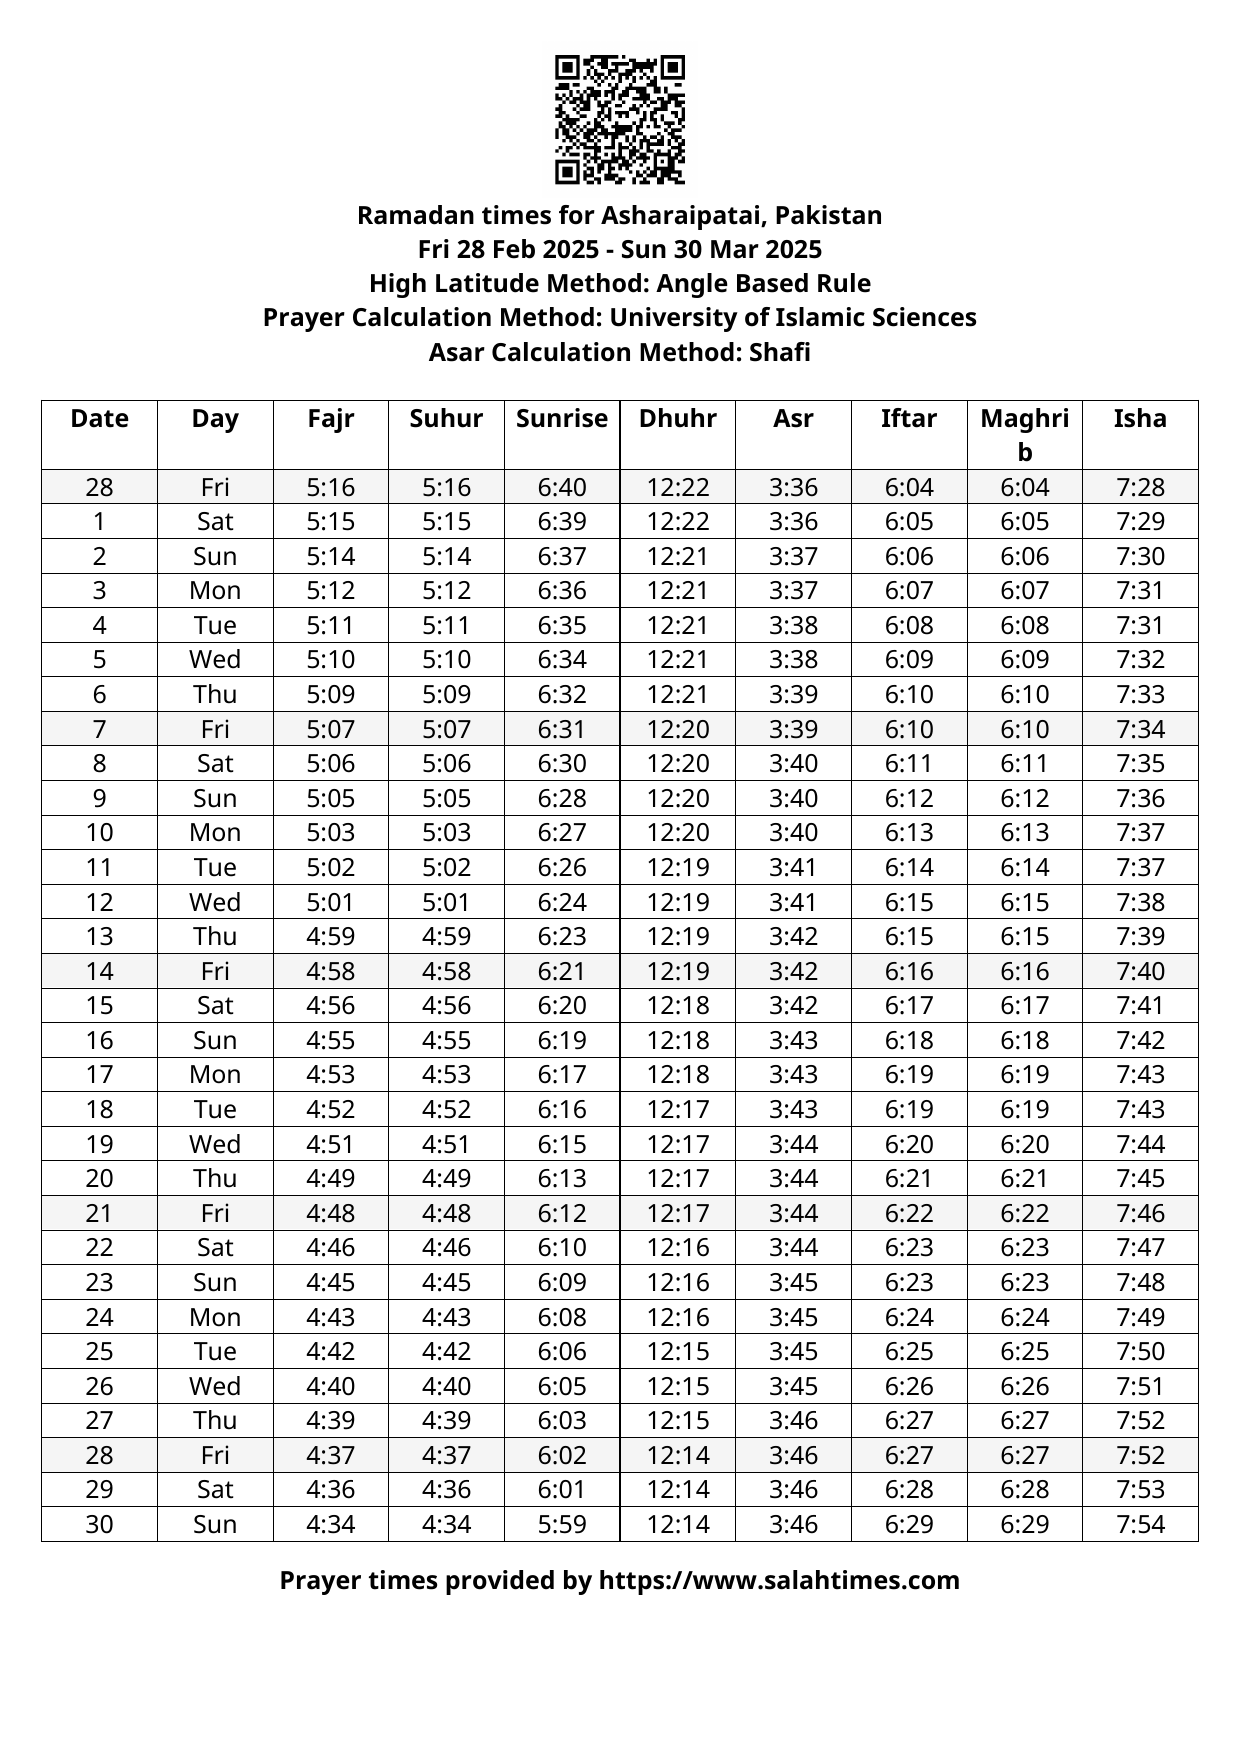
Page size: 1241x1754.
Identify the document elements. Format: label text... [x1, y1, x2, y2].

table_header Maghrib [968, 401, 1082, 469]
table_cell 7:35 [1083, 746, 1198, 780]
text Prayer times provided by https://www.salahtimes.com [42, 1563, 1198, 1597]
table_cell 12:20 [621, 712, 735, 745]
table_cell 4:43 [274, 1300, 388, 1333]
table_cell 4:51 [274, 1127, 388, 1160]
table_cell 4:48 [389, 1196, 504, 1229]
text Fri 28 Feb 2025 - Sun 30 Mar 2025 [42, 232, 1198, 266]
table_cell 3:43 [736, 1023, 851, 1057]
table_cell 7:29 [1083, 504, 1198, 538]
table_cell 22 [42, 1231, 157, 1264]
table_cell Fri [158, 712, 273, 745]
table_cell 4:58 [274, 954, 388, 987]
table_cell 7:52 [1083, 1404, 1198, 1437]
table_cell 6:16 [505, 1092, 619, 1126]
table_cell 4:49 [389, 1161, 504, 1195]
table_cell 6:29 [852, 1507, 967, 1541]
table_cell 17 [42, 1058, 157, 1091]
table_cell 6:18 [968, 1023, 1082, 1057]
table_cell Tue [158, 1334, 273, 1368]
table_cell 4:52 [274, 1092, 388, 1126]
table_cell 6:12 [852, 781, 967, 814]
table_cell 12:20 [621, 816, 735, 849]
table_cell 3:45 [736, 1300, 851, 1333]
table_cell 6:16 [968, 954, 1082, 987]
table_cell Wed [158, 1127, 273, 1160]
table_cell 6:08 [968, 608, 1082, 642]
table_header Date [42, 401, 157, 469]
table_cell 6:05 [505, 1369, 619, 1402]
table_cell 7:32 [1083, 643, 1198, 676]
table_cell 5:10 [274, 643, 388, 676]
table_cell 6 [42, 677, 157, 711]
table_cell 4:48 [274, 1196, 388, 1229]
table_cell 5:03 [389, 816, 504, 849]
table_cell 26 [42, 1369, 157, 1402]
table_cell 5:15 [389, 504, 504, 538]
table_cell 12:21 [621, 574, 735, 607]
table_cell 6:22 [852, 1196, 967, 1229]
table_cell 6:23 [852, 1265, 967, 1299]
table_cell 4:55 [274, 1023, 388, 1057]
table_cell 6:32 [505, 677, 619, 711]
table_cell 12:15 [621, 1404, 735, 1437]
table_cell 3:45 [736, 1334, 851, 1368]
table_cell 6:13 [852, 816, 967, 849]
table_cell 3:44 [736, 1231, 851, 1264]
table_cell Sat [158, 989, 273, 1022]
table_cell 6:14 [968, 850, 1082, 884]
table_cell 7:36 [1083, 781, 1198, 814]
table_cell Mon [158, 816, 273, 849]
table_cell Fri [158, 954, 273, 987]
table_cell 28 [42, 470, 157, 503]
table_cell 7:38 [1083, 885, 1198, 918]
table_cell 3:41 [736, 885, 851, 918]
table_cell Thu [158, 919, 273, 953]
table_cell Sun [158, 539, 273, 572]
table_cell 12:17 [621, 1127, 735, 1160]
table_cell 12:16 [621, 1300, 735, 1333]
table_cell 3:42 [736, 954, 851, 987]
table_cell 3:43 [736, 1092, 851, 1126]
table_cell 7:37 [1083, 816, 1198, 849]
table_cell 6:06 [505, 1334, 619, 1368]
table_cell 4:56 [389, 989, 504, 1022]
table_cell 6:15 [968, 919, 1082, 953]
table_cell 5:01 [389, 885, 504, 918]
table_cell 27 [42, 1404, 157, 1437]
table_cell 6:24 [852, 1300, 967, 1333]
table_cell 6:02 [505, 1438, 619, 1472]
table_cell 12:19 [621, 885, 735, 918]
table_cell 5:05 [274, 781, 388, 814]
table_cell 6:10 [968, 712, 1082, 745]
table_cell 6:35 [505, 608, 619, 642]
table_cell 7:44 [1083, 1127, 1198, 1160]
table_cell 6:10 [852, 677, 967, 711]
table_header Dhuhr [621, 401, 735, 469]
table_cell 5:12 [274, 574, 388, 607]
table_cell 5:59 [505, 1507, 619, 1541]
table_cell Fri [158, 1438, 273, 1472]
table_cell 23 [42, 1265, 157, 1299]
table_cell 3:44 [736, 1127, 851, 1160]
table_cell 4:51 [389, 1127, 504, 1160]
table_cell 7:39 [1083, 919, 1198, 953]
table_cell 6:05 [852, 504, 967, 538]
table_cell 4:42 [274, 1334, 388, 1368]
table_cell 6:26 [968, 1369, 1082, 1402]
table_cell 5:02 [389, 850, 504, 884]
table_cell 6:21 [852, 1161, 967, 1195]
table_cell 7:54 [1083, 1507, 1198, 1541]
table_cell 6:15 [968, 885, 1082, 918]
table_cell 4:52 [389, 1092, 504, 1126]
table_cell 7:31 [1083, 608, 1198, 642]
table_cell 6:03 [505, 1404, 619, 1437]
table_cell 12:20 [621, 781, 735, 814]
table_cell 4:55 [389, 1023, 504, 1057]
picture [542, 41, 699, 198]
table_cell 6:28 [852, 1473, 967, 1506]
table_cell 1 [42, 504, 157, 538]
table_cell 7:48 [1083, 1265, 1198, 1299]
table_cell 6:39 [505, 504, 619, 538]
table_cell 12:21 [621, 677, 735, 711]
table_cell Sat [158, 1231, 273, 1264]
table_cell 14 [42, 954, 157, 987]
table_header Iftar [852, 401, 967, 469]
table_cell 2 [42, 539, 157, 572]
table_cell 6:28 [505, 781, 619, 814]
table_cell 6:10 [968, 677, 1082, 711]
table_cell 12:18 [621, 1058, 735, 1091]
table_cell 5:14 [274, 539, 388, 572]
table_cell 4:45 [274, 1265, 388, 1299]
table_cell 12:14 [621, 1438, 735, 1472]
table_cell 12:22 [621, 470, 735, 503]
table_cell 7:43 [1083, 1058, 1198, 1091]
table_header Isha [1083, 401, 1198, 469]
table_cell 5:02 [274, 850, 388, 884]
table_cell 6:10 [852, 712, 967, 745]
table_cell 6:01 [505, 1473, 619, 1506]
table_cell 7:30 [1083, 539, 1198, 572]
table_cell 5:06 [389, 746, 504, 780]
table_header Day [158, 401, 273, 469]
table_cell 3:46 [736, 1473, 851, 1506]
table_cell 9 [42, 781, 157, 814]
table_cell 4:59 [274, 919, 388, 953]
table_cell 6:20 [968, 1127, 1082, 1160]
table_cell 6:24 [968, 1300, 1082, 1333]
table_cell 7:51 [1083, 1369, 1198, 1402]
table_cell 18 [42, 1092, 157, 1126]
table_cell Sun [158, 1265, 273, 1299]
table_cell 3:40 [736, 816, 851, 849]
table_cell 7:46 [1083, 1196, 1198, 1229]
table_cell 6:14 [852, 850, 967, 884]
table_cell 3:40 [736, 746, 851, 780]
table_cell Thu [158, 1404, 273, 1437]
table_cell 6:27 [968, 1404, 1082, 1437]
table_cell 4:53 [389, 1058, 504, 1091]
table_cell 4:56 [274, 989, 388, 1022]
table_cell 3 [42, 574, 157, 607]
table_cell 12:15 [621, 1369, 735, 1402]
table_cell 4:58 [389, 954, 504, 987]
table_cell 19 [42, 1127, 157, 1160]
table_cell 6:23 [852, 1231, 967, 1264]
table_header Fajr [274, 401, 388, 469]
table_cell 12 [42, 885, 157, 918]
table_cell 3:37 [736, 574, 851, 607]
table_cell 5:05 [389, 781, 504, 814]
table_cell 5:10 [389, 643, 504, 676]
table_cell 4:42 [389, 1334, 504, 1368]
table_cell 3:46 [736, 1404, 851, 1437]
table_cell 4:40 [274, 1369, 388, 1402]
table_header Asr [736, 401, 851, 469]
table_cell 5:14 [389, 539, 504, 572]
table_cell 6:27 [852, 1438, 967, 1472]
table_cell 24 [42, 1300, 157, 1333]
table_cell 5:16 [389, 470, 504, 503]
table_cell 12:21 [621, 539, 735, 572]
table_cell 8 [42, 746, 157, 780]
table_cell 3:44 [736, 1196, 851, 1229]
table_cell 6:27 [505, 816, 619, 849]
table_cell 6:23 [968, 1265, 1082, 1299]
table_cell Fri [158, 1196, 273, 1229]
table_cell 5:07 [389, 712, 504, 745]
table_cell 5:12 [389, 574, 504, 607]
table_cell 4:45 [389, 1265, 504, 1299]
table_cell 6:08 [505, 1300, 619, 1333]
table_cell 12:21 [621, 608, 735, 642]
table_cell 6:36 [505, 574, 619, 607]
table_cell 6:22 [968, 1196, 1082, 1229]
table_cell 3:46 [736, 1438, 851, 1472]
table_cell 5:09 [389, 677, 504, 711]
table_cell 12:17 [621, 1092, 735, 1126]
table_cell 6:08 [852, 608, 967, 642]
table_cell 6:31 [505, 712, 619, 745]
table_cell 3:42 [736, 919, 851, 953]
table_cell 5:07 [274, 712, 388, 745]
table_cell 7:53 [1083, 1473, 1198, 1506]
table_cell 6:13 [968, 816, 1082, 849]
table_cell 6:15 [852, 885, 967, 918]
table_cell Fri [158, 470, 273, 503]
table_cell 6:09 [968, 643, 1082, 676]
table_cell 13 [42, 919, 157, 953]
table_cell 12:20 [621, 746, 735, 780]
table_cell 5:06 [274, 746, 388, 780]
table_cell 12:14 [621, 1473, 735, 1506]
table_cell 5:11 [274, 608, 388, 642]
table_cell 7:40 [1083, 954, 1198, 987]
table_cell 25 [42, 1334, 157, 1368]
table_cell 4:43 [389, 1300, 504, 1333]
table_cell 5 [42, 643, 157, 676]
table_cell 6:11 [852, 746, 967, 780]
table_cell 6:27 [852, 1404, 967, 1437]
table_cell 6:26 [505, 850, 619, 884]
table_header Suhur [389, 401, 504, 469]
table_cell 3:41 [736, 850, 851, 884]
table_cell 4:39 [389, 1404, 504, 1437]
table_cell 6:12 [505, 1196, 619, 1229]
table_cell 6:30 [505, 746, 619, 780]
table_cell 29 [42, 1473, 157, 1506]
table_cell 11 [42, 850, 157, 884]
table_header Sunrise [505, 401, 619, 469]
table_cell 21 [42, 1196, 157, 1229]
table_cell 7:50 [1083, 1334, 1198, 1368]
table_cell Sun [158, 1023, 273, 1057]
table_cell 6:15 [505, 1127, 619, 1160]
table_cell 4:36 [274, 1473, 388, 1506]
table_cell Wed [158, 885, 273, 918]
table_cell 6:19 [968, 1092, 1082, 1126]
table_cell Thu [158, 677, 273, 711]
table_cell 5:09 [274, 677, 388, 711]
table_cell 3:37 [736, 539, 851, 572]
table_cell 6:27 [968, 1438, 1082, 1472]
table_cell 6:09 [852, 643, 967, 676]
table_cell 6:16 [852, 954, 967, 987]
table_cell 12:16 [621, 1265, 735, 1299]
table_cell Thu [158, 1161, 273, 1195]
table_cell 6:06 [968, 539, 1082, 572]
table_cell 12:19 [621, 850, 735, 884]
table_cell 6:19 [968, 1058, 1082, 1091]
table_cell Mon [158, 1300, 273, 1333]
table_cell Sat [158, 504, 273, 538]
table_cell 6:19 [505, 1023, 619, 1057]
table_cell 6:26 [852, 1369, 967, 1402]
table_cell 6:05 [968, 504, 1082, 538]
table_cell Mon [158, 1058, 273, 1091]
table_cell 3:43 [736, 1058, 851, 1091]
table_cell 6:24 [505, 885, 619, 918]
table_cell 4:34 [274, 1507, 388, 1541]
table_cell 6:15 [852, 919, 967, 953]
table_cell 6:18 [852, 1023, 967, 1057]
table_cell 6:25 [968, 1334, 1082, 1368]
table_cell 4:59 [389, 919, 504, 953]
table_cell 30 [42, 1507, 157, 1541]
table_cell 7:52 [1083, 1438, 1198, 1472]
table_cell 4:46 [389, 1231, 504, 1264]
table_cell 6:25 [852, 1334, 967, 1368]
table_cell Tue [158, 608, 273, 642]
table_cell 4:39 [274, 1404, 388, 1437]
table_cell 5:15 [274, 504, 388, 538]
table_cell 4:36 [389, 1473, 504, 1506]
table_cell 7 [42, 712, 157, 745]
table_cell 16 [42, 1023, 157, 1057]
table_cell Wed [158, 1369, 273, 1402]
table_cell 12:19 [621, 919, 735, 953]
table_cell 6:21 [505, 954, 619, 987]
table_cell 4:49 [274, 1161, 388, 1195]
table_cell 20 [42, 1161, 157, 1195]
table_cell 6:07 [968, 574, 1082, 607]
text Ramadan times for Asharaipatai, Pakistan [42, 198, 1198, 232]
table_cell 5:03 [274, 816, 388, 849]
table_cell 7:43 [1083, 1092, 1198, 1126]
table_cell 6:09 [505, 1265, 619, 1299]
table_cell 7:41 [1083, 989, 1198, 1022]
table_cell 12:22 [621, 504, 735, 538]
table_cell 7:33 [1083, 677, 1198, 711]
table_cell 4 [42, 608, 157, 642]
table_cell 12:18 [621, 1023, 735, 1057]
table_cell Tue [158, 1092, 273, 1126]
table_cell 15 [42, 989, 157, 1022]
table_cell 6:17 [852, 989, 967, 1022]
table_cell 3:36 [736, 470, 851, 503]
table_cell Mon [158, 574, 273, 607]
table_cell 6:10 [505, 1231, 619, 1264]
table_cell 7:49 [1083, 1300, 1198, 1333]
table_cell 12:14 [621, 1507, 735, 1541]
table_cell 12:18 [621, 989, 735, 1022]
table_cell 3:38 [736, 643, 851, 676]
table_cell 3:45 [736, 1265, 851, 1299]
table_cell 6:04 [968, 470, 1082, 503]
table_cell Sun [158, 1507, 273, 1541]
table_cell 12:17 [621, 1161, 735, 1195]
table_cell 6:07 [852, 574, 967, 607]
table_cell 3:36 [736, 504, 851, 538]
table_cell 5:16 [274, 470, 388, 503]
table_cell 12:16 [621, 1231, 735, 1264]
table_cell 7:31 [1083, 574, 1198, 607]
table_cell 4:34 [389, 1507, 504, 1541]
table_cell 6:11 [968, 746, 1082, 780]
table_cell 6:13 [505, 1161, 619, 1195]
table_cell 6:29 [968, 1507, 1082, 1541]
table_cell 4:46 [274, 1231, 388, 1264]
table_cell Wed [158, 643, 273, 676]
table_cell 7:37 [1083, 850, 1198, 884]
text Asar Calculation Method: Shafi [42, 334, 1198, 368]
table_cell 6:19 [852, 1058, 967, 1091]
table_cell 4:53 [274, 1058, 388, 1091]
table_cell 10 [42, 816, 157, 849]
table_cell 6:34 [505, 643, 619, 676]
table_cell 6:20 [852, 1127, 967, 1160]
table_cell 7:28 [1083, 470, 1198, 503]
table_cell 6:28 [968, 1473, 1082, 1506]
table_cell 4:37 [274, 1438, 388, 1472]
text Prayer Calculation Method: University of Islamic Sciences [42, 300, 1198, 334]
table_cell 3:42 [736, 989, 851, 1022]
text High Latitude Method: Angle Based Rule [42, 266, 1198, 300]
table_cell 12:15 [621, 1334, 735, 1368]
table_cell 6:04 [852, 470, 967, 503]
table_cell 28 [42, 1438, 157, 1472]
table_cell Sat [158, 1473, 273, 1506]
table_cell 12:17 [621, 1196, 735, 1229]
table_cell 6:06 [852, 539, 967, 572]
table_cell 3:44 [736, 1161, 851, 1195]
table_cell 3:45 [736, 1369, 851, 1402]
table_cell Sun [158, 781, 273, 814]
table_cell 7:47 [1083, 1231, 1198, 1264]
table_cell 6:40 [505, 470, 619, 503]
table_cell 6:17 [968, 989, 1082, 1022]
table_cell 3:39 [736, 677, 851, 711]
table_cell 12:21 [621, 643, 735, 676]
table_cell 3:46 [736, 1507, 851, 1541]
table_cell 3:38 [736, 608, 851, 642]
table_cell 4:40 [389, 1369, 504, 1402]
table_cell 4:37 [389, 1438, 504, 1472]
table_cell 6:23 [968, 1231, 1082, 1264]
table_cell 6:20 [505, 989, 619, 1022]
table_cell 7:42 [1083, 1023, 1198, 1057]
table_cell 6:17 [505, 1058, 619, 1091]
table_cell 5:11 [389, 608, 504, 642]
table_cell Sat [158, 746, 273, 780]
table_cell 3:39 [736, 712, 851, 745]
table_cell 6:19 [852, 1092, 967, 1126]
table_cell 3:40 [736, 781, 851, 814]
table_cell 6:23 [505, 919, 619, 953]
table_cell 5:01 [274, 885, 388, 918]
table_cell 7:34 [1083, 712, 1198, 745]
table_cell 7:45 [1083, 1161, 1198, 1195]
table_cell 6:21 [968, 1161, 1082, 1195]
table_cell 6:12 [968, 781, 1082, 814]
table_cell Tue [158, 850, 273, 884]
table_cell 12:19 [621, 954, 735, 987]
table_cell 6:37 [505, 539, 619, 572]
